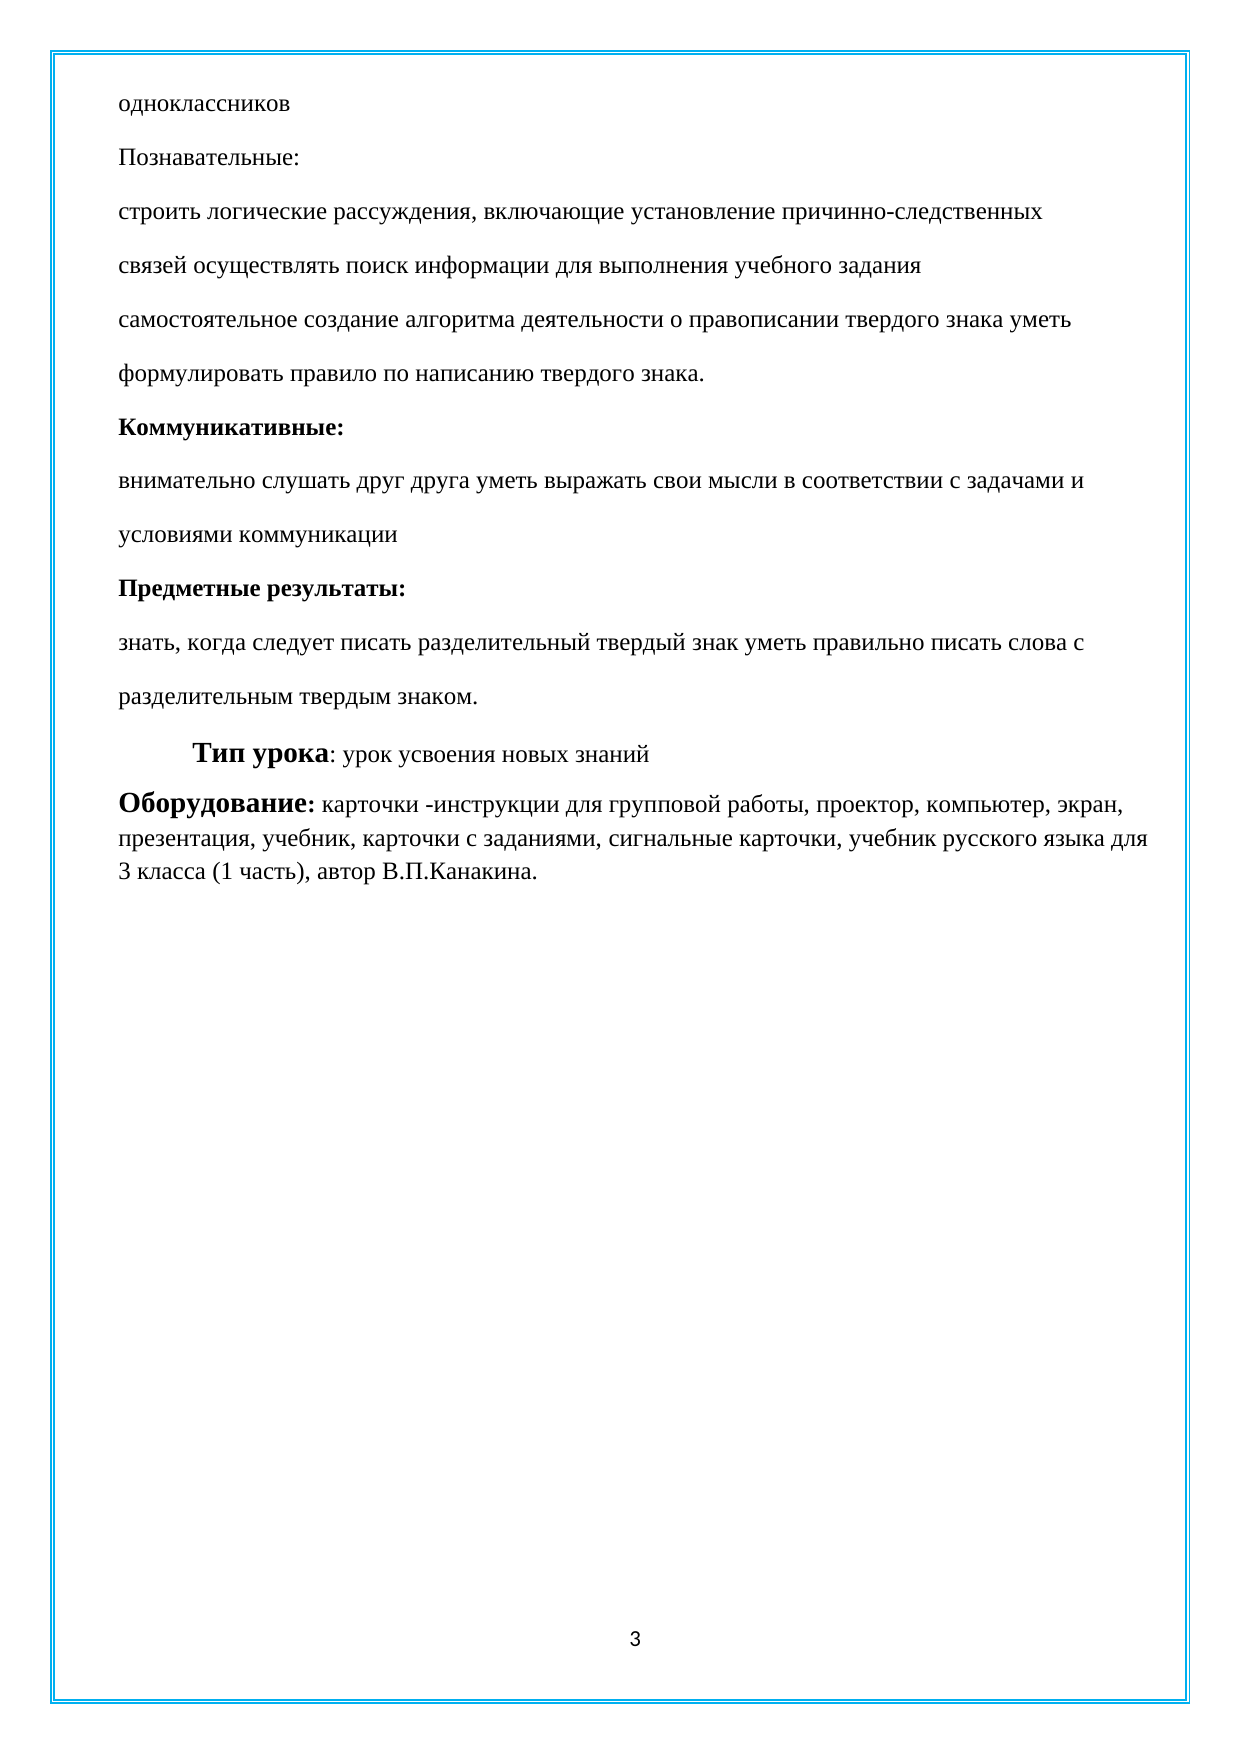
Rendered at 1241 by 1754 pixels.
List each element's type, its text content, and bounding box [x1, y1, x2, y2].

text самостоятельное создание алгоритма деятельности о правописании твердого знака уметь [118, 304, 1152, 333]
text разделительным твердым знаком. [118, 681, 1152, 710]
text Тип урока: урок усвоения новых знаний [118, 735, 1152, 768]
text Познавательные: [118, 142, 1152, 171]
text условиями коммуникации [118, 519, 1152, 548]
text Предметные результаты: [118, 573, 1152, 602]
text знать, когда следует писать разделительный твердый знак уметь правильно писать слова с [118, 627, 1152, 656]
text Оборудование: карточки -инструкции для групповой работы, проектор, компьютер, экран, презентация, учебник, карточки с заданиями, сигнальные карточки, учебник русского языка для 3 класса (1 часть), автор В.П.Канакина. [118, 785, 1152, 885]
text связей осуществлять поиск информации для выполнения учебного задания [118, 250, 1152, 279]
text внимательно слушать друг друга уметь выражать свои мысли в соответствии с задачами и [118, 466, 1152, 494]
text формулировать правило по написанию твердого знака. [118, 358, 1152, 387]
text одноклассников [118, 88, 1152, 117]
text строить логические рассуждения, включающие установление причинно-следственных [118, 196, 1152, 225]
text Коммуникативные: [118, 412, 1152, 440]
